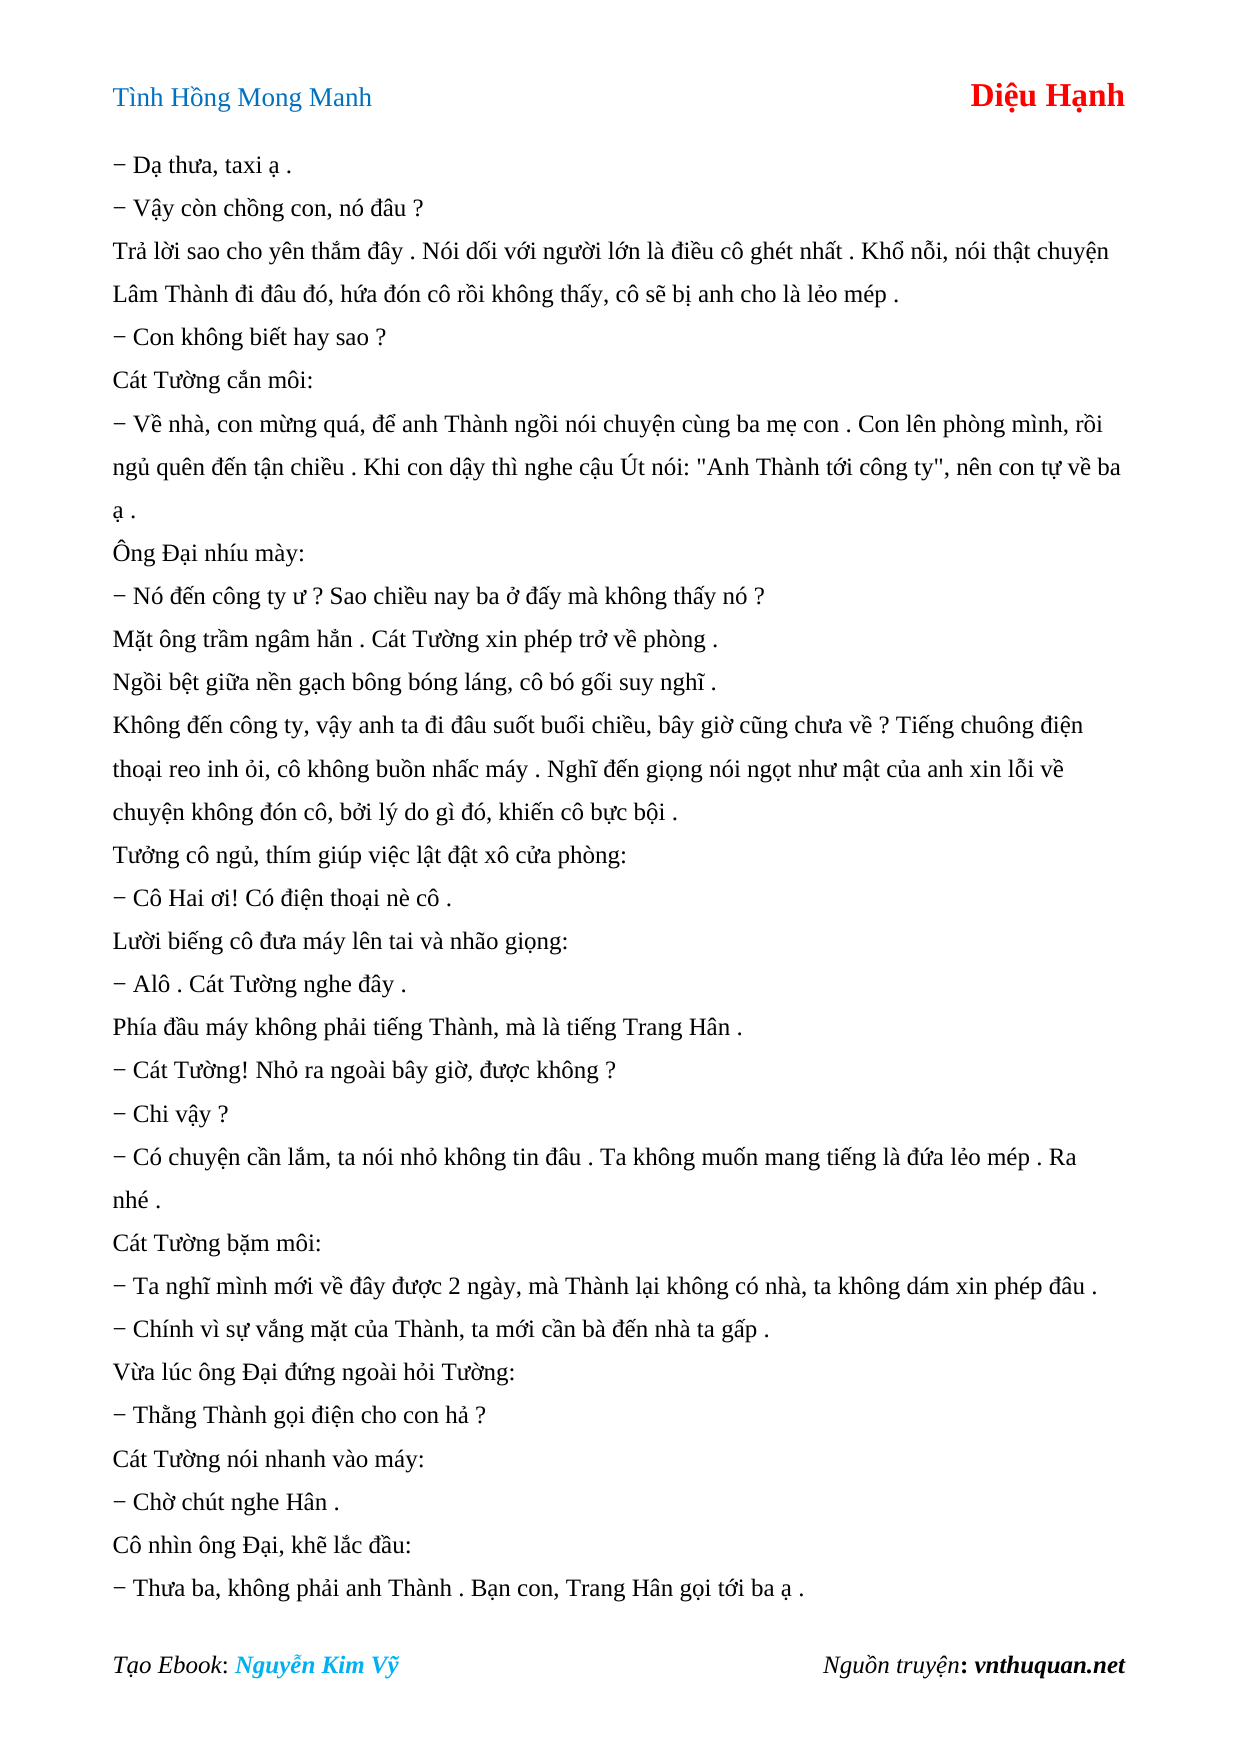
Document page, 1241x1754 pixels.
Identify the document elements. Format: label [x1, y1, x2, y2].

text [112, 150, 1128, 1602]
